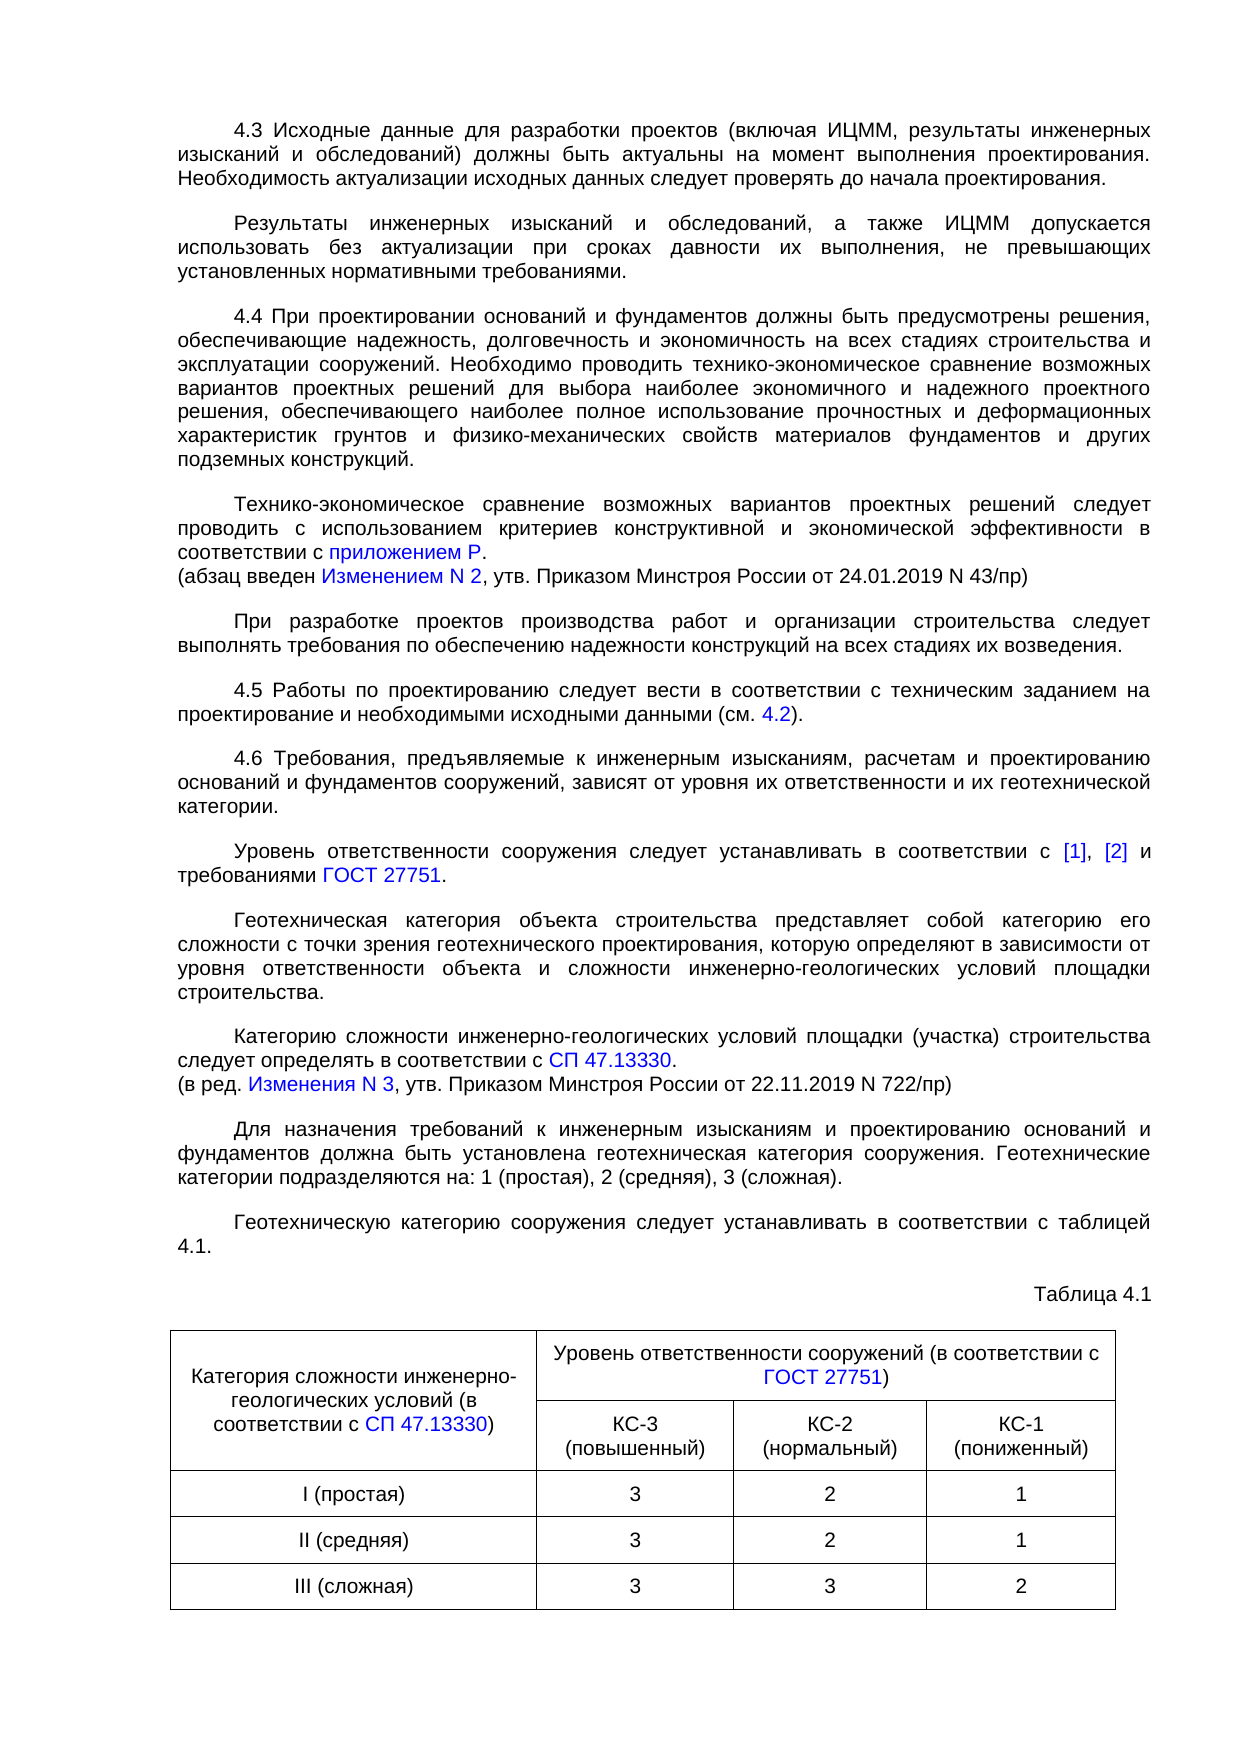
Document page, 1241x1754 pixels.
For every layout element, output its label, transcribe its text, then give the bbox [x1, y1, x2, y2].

text Категорию сложности инженерно-геологических условий площадки (участка) строительства следует определять в соответствии с СП 47.13330. [177, 1024, 1152, 1072]
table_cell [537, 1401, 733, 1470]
text 4.3 Исходные данные для разработки проектов (включая ИЦММ, результаты инженерных изысканий и обследований) должны быть актуальны на момент выполнения проектирования. Необходимость актуализации исходных данных следует проверять до начала проектирования. [177, 118, 1152, 190]
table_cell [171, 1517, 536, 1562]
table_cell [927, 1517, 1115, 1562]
text Результаты инженерных изысканий и обследований, а также ИЦММ допускается использовать без актуализации при сроках давности их выполнения, не превышающих установленных нормативными требованиями. [177, 211, 1152, 283]
text Геотехническая категория объекта строительства представляет собой категорию его сложности с точки зрения геотехнического проектирования, которую определяют в зависимости от уровня ответственности объекта и сложности инженерно-геологических условий площадки строительства. [177, 908, 1152, 1003]
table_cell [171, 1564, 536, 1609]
text Таблица 4.1 [177, 1282, 1152, 1306]
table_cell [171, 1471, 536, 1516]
text Уровень ответственности сооружения следует устанавливать в соответствии с [1], [2] и требованиями ГОСТ 27751. [177, 839, 1152, 887]
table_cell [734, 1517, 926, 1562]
text (абзац введен Изменением N 2, утв. Приказом Минстроя России от 24.01.2019 N 43/пр) [177, 564, 1152, 588]
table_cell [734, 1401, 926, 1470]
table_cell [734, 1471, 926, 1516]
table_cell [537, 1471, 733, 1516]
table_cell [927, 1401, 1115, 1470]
text Геотехническую категорию сооружения следует устанавливать в соответствии с таблицей 4.1. [177, 1210, 1152, 1258]
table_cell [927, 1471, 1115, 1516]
text 4.4 При проектировании оснований и фундаментов должны быть предусмотрены решения, обеспечивающие надежность, долговечность и экономичность на всех стадиях строительства и эксплуатации сооружений. Необходимо проводить технико-экономическое сравнение возможных вариантов проектных решений для выбора наиболее экономичного и надежного проектного решения, обеспечивающего наиболее полное использование прочностных и деформационных характеристик грунтов и физико-механических свойств материалов фундаментов и других подземных конструкций. [177, 303, 1152, 471]
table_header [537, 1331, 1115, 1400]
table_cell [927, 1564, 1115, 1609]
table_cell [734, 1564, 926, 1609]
text Технико-экономическое сравнение возможных вариантов проектных решений следует проводить с использованием критериев конструктивной и экономической эффективности в соответствии с приложением Р. [177, 492, 1152, 564]
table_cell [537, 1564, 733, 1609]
text Для назначения требований к инженерным изысканиям и проектированию оснований и фундаментов должна быть установлена геотехническая категория сооружения. Геотехнические категории подразделяются на: 1 (простая), 2 (средняя), 3 (сложная). [177, 1117, 1152, 1189]
text При разработке проектов производства работ и организации строительства следует выполнять требования по обеспечению надежности конструкций на всех стадиях их возведения. [177, 609, 1152, 657]
text (в ред. Изменения N 3, утв. Приказом Минстроя России от 22.11.2019 N 722/пр) [177, 1072, 1152, 1096]
text 4.6 Требования, предъявляемые к инженерным изысканиям, расчетам и проектированию оснований и фундаментов сооружений, зависят от уровня их ответственности и их геотехнической категории. [177, 746, 1152, 818]
text 4.5 Работы по проектированию следует вести в соответствии с техническим заданием на проектирование и необходимыми исходными данными (см. 4.2). [177, 677, 1152, 725]
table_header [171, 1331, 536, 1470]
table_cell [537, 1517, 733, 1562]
